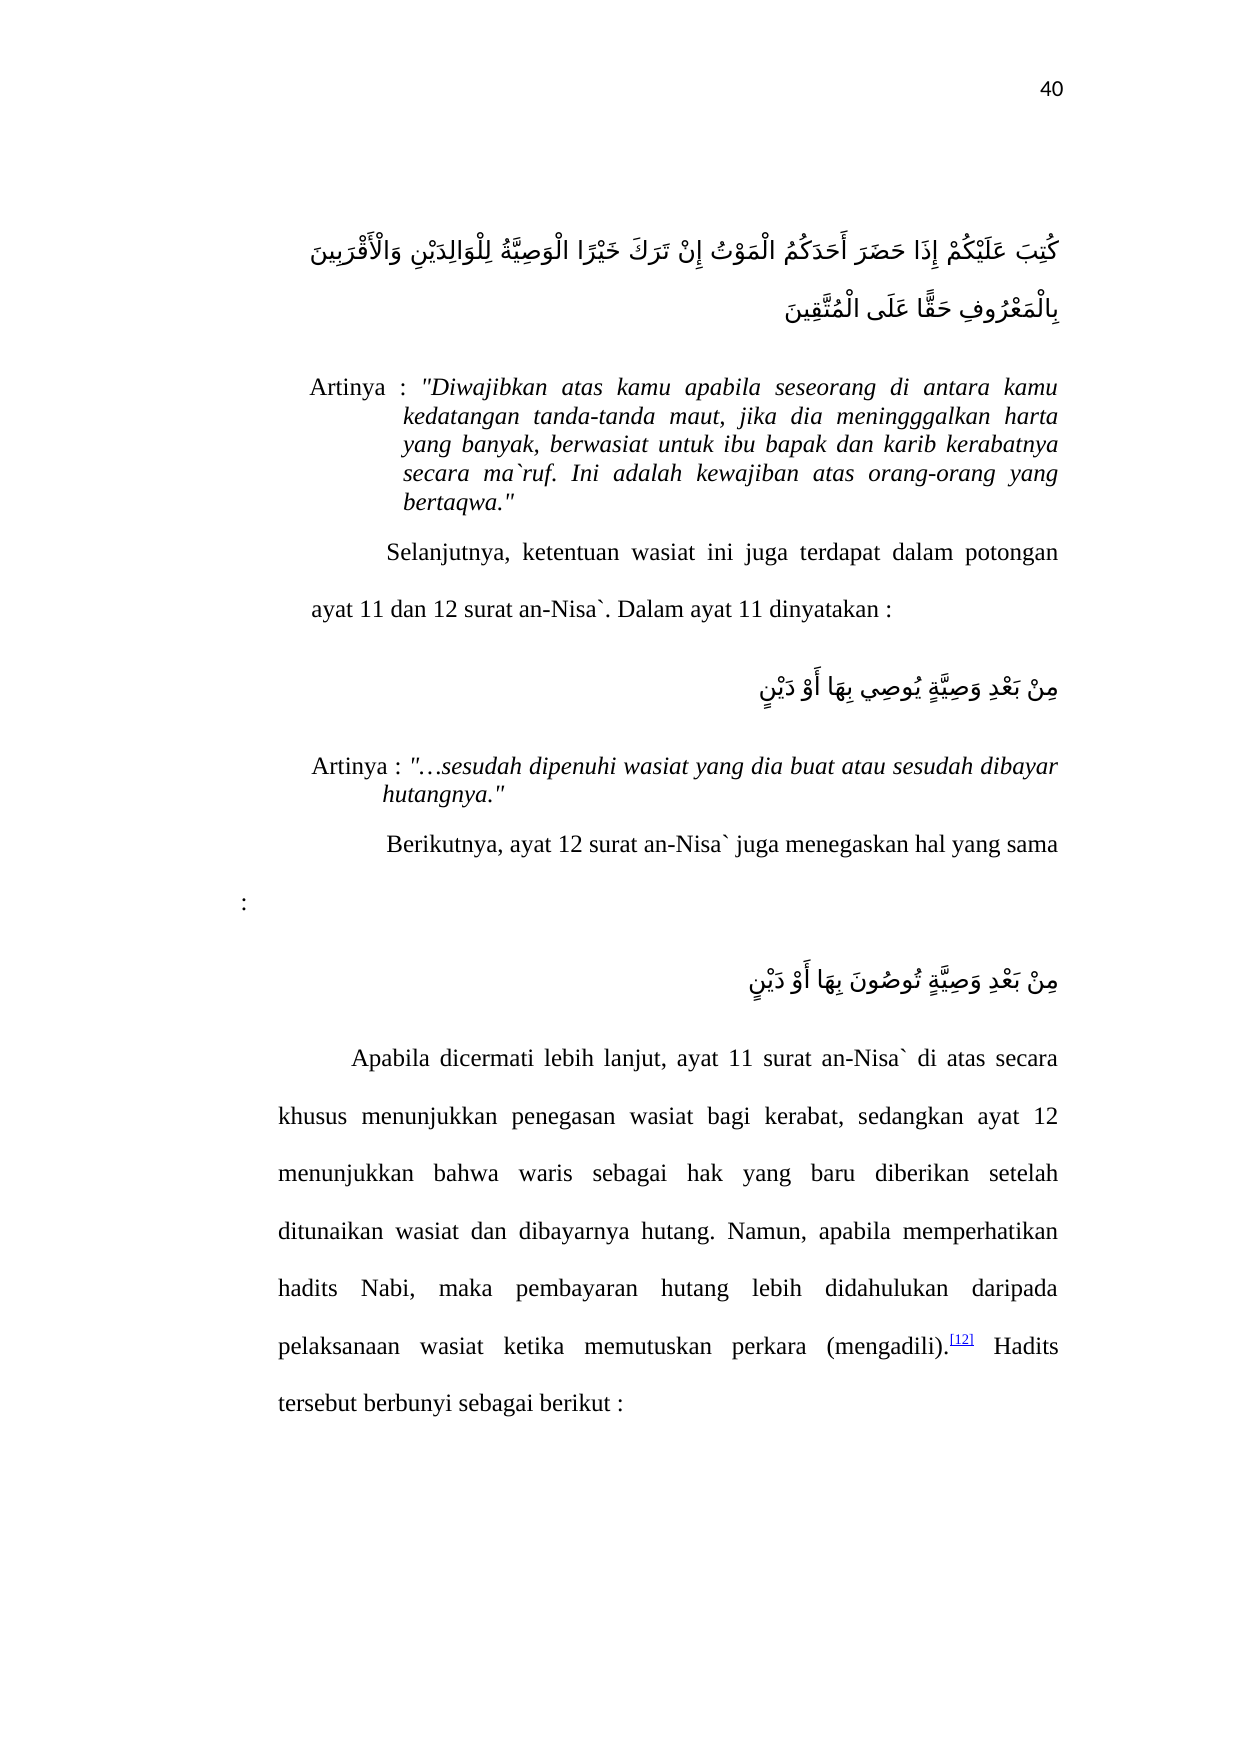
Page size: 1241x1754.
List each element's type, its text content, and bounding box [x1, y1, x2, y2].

text Artinya : "…sesudah dipenuhi wasiat yang dia buat atau sesudah dibayar hutangnya." [311, 751, 1059, 808]
text مِنْ بَعْدِ وَصِيَّةٍ تُوصُونَ بِهَا أَوْ دَيْنٍ [240, 965, 1059, 994]
text كُتِبَ عَلَيْكُمْ إِذَا حَضَرَ أَحَدَكُمُ الْمَوْتُ إِنْ تَرَكَ خَيْرًا الْوَصِيَّةُ لِلْوَالِدَيْنِ وَالْأَقْرَبِينَ بِالْمَعْرُوفِ حَقًّا عَلَى الْمُتَّقِينَ [309, 236, 1059, 322]
text Artinya : "Diwajibkan atas kamu apabila seseorang di antara kamu kedatangan tanda-tanda maut, jika dia meningggalkan harta yang banyak, berwasiat untuk ibu bapak dan karib kerabatnya secara ma`ruf. Ini adalah kewajiban atas orang-orang yang bertaqwa." [309, 372, 1059, 516]
text مِنْ بَعْدِ وَصِيَّةٍ يُوصِي بِهَا أَوْ دَيْنٍ [240, 672, 1059, 701]
text Selanjutnya, ketentuan wasiat ini juga terdapat dalam potongan ayat 11 dan 12 surat an-Nisa`. Dalam ayat 11 dinyatakan : [311, 537, 1059, 623]
text Berikutnya, ayat 12 surat an-Nisa` juga menegaskan hal yang sama : [240, 829, 1059, 915]
text Apabila dicermati lebih lanjut, ayat 11 surat an-Nisa` di atas secara khusus menunjukkan penegasan wasiat bagi kerabat, sedangkan ayat 12 menunjukkan bahwa waris sebagai hak yang baru diberikan setelah ditunaikan wasiat dan dibayarnya hutang. Namun, apabila memperhatikan hadits Nabi, maka pembayaran hutang lebih didahulukan daripada pelaksanaan wasiat ketika memutuskan perkara (mengadili).[12] Hadits tersebut berbunyi sebagai berikut : [278, 1043, 1059, 1417]
